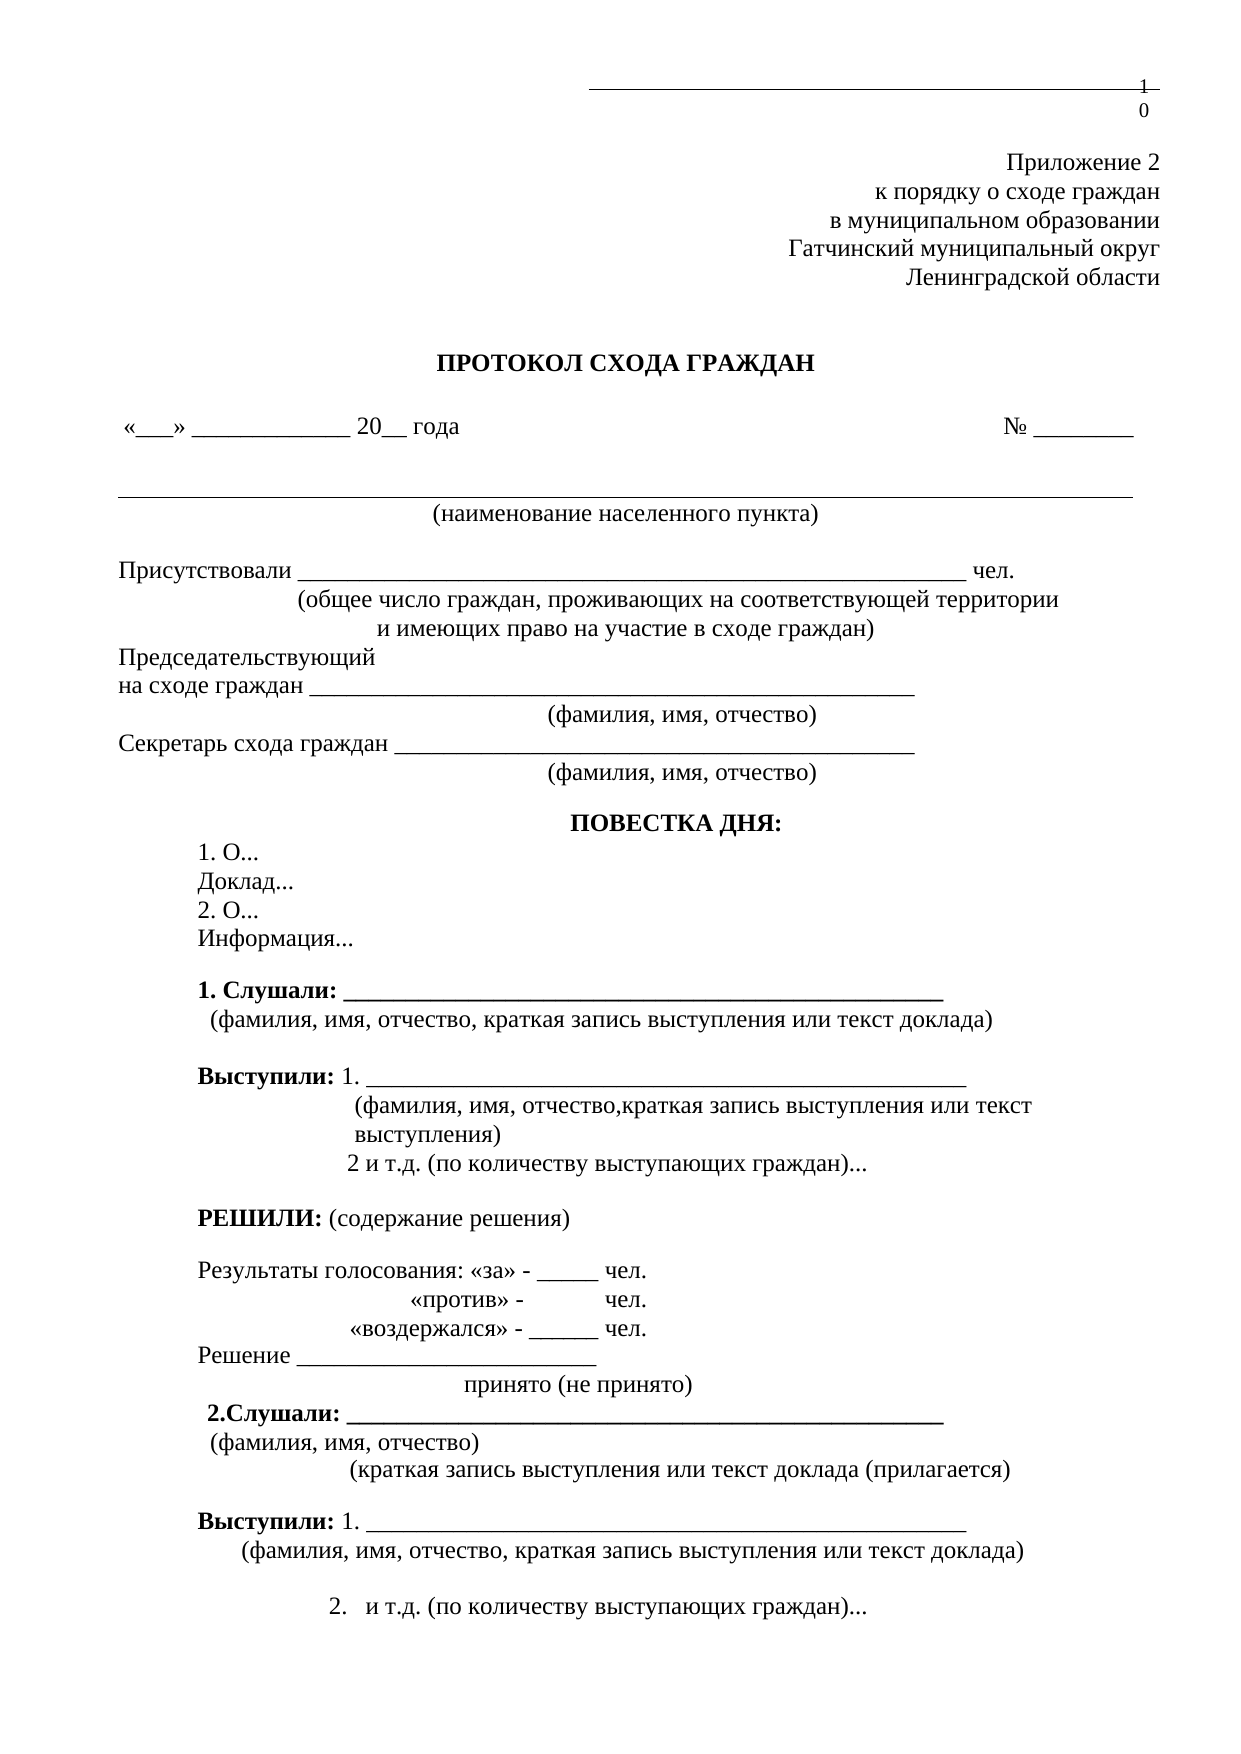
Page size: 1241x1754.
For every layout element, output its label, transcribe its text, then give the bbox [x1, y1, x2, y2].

text (общее число граждан, проживающих на соответствующей территории [297, 584, 1160, 613]
text на сходе граждан [118, 671, 1160, 699]
text (фамилия, имя, отчество, краткая запись выступления или текст доклада) [210, 1004, 1160, 1033]
text Выступили: 1. [197, 1061, 1160, 1090]
text Присутствовали чел. [118, 556, 1160, 584]
text 1. О... [197, 837, 1160, 866]
text (фамилия, имя, отчество,краткая запись выступления или текст выступления) [354, 1090, 1160, 1148]
text Ленинградской области [783, 262, 1160, 291]
list и т.д. (по количеству выступающих граждан)... [347, 1148, 1160, 1176]
text (фамилия, имя, отчество) [210, 1427, 1160, 1455]
text (фамилия, имя, отчество, краткая запись выступления или текст доклада) [118, 1535, 1160, 1564]
text 2.Слушали: [118, 1398, 1160, 1427]
text Информация... [197, 923, 1160, 952]
text Результаты голосования: «за» - чел. [197, 1255, 1160, 1284]
text «воздержался» - чел. [347, 1313, 1160, 1341]
text Решение [197, 1341, 1160, 1369]
text (наименование населенного пункта) [118, 498, 1133, 527]
text РЕШИЛИ: (содержание решения) [197, 1203, 1160, 1232]
text (фамилия, имя, отчество) [547, 757, 1160, 786]
text (краткая запись выступления или текст доклада (прилагается) [347, 1455, 1160, 1483]
text 1. Слушали: [197, 975, 1160, 1004]
text «___» 20__ года № ________ [123, 411, 1152, 439]
text Выступили: 1. [197, 1506, 1160, 1535]
list и т.д. (по количеству выступающих граждан)... [328, 1591, 1160, 1619]
text «против» - чел. [410, 1284, 1160, 1313]
text принято (не принято) [462, 1369, 1160, 1398]
text Приложение 2 [783, 147, 1160, 176]
text ПОВЕСТКА ДНЯ: [570, 808, 1160, 837]
text Председательствующий [118, 642, 1160, 671]
text и имеющих право на участие в сходе граждан) [118, 613, 1133, 642]
text Доклад... [197, 866, 1160, 895]
text Гатчинский муниципальный округ [783, 233, 1160, 262]
text Секретарь схода граждан [118, 728, 1160, 757]
text (фамилия, имя, отчество) [547, 699, 1160, 728]
text ПРОТОКОЛ СХОДА ГРАЖДАН [118, 348, 1133, 377]
text в муниципальном образовании [783, 205, 1160, 233]
text 2. О... [197, 895, 1160, 923]
text к порядку о сходе граждан [783, 176, 1160, 205]
